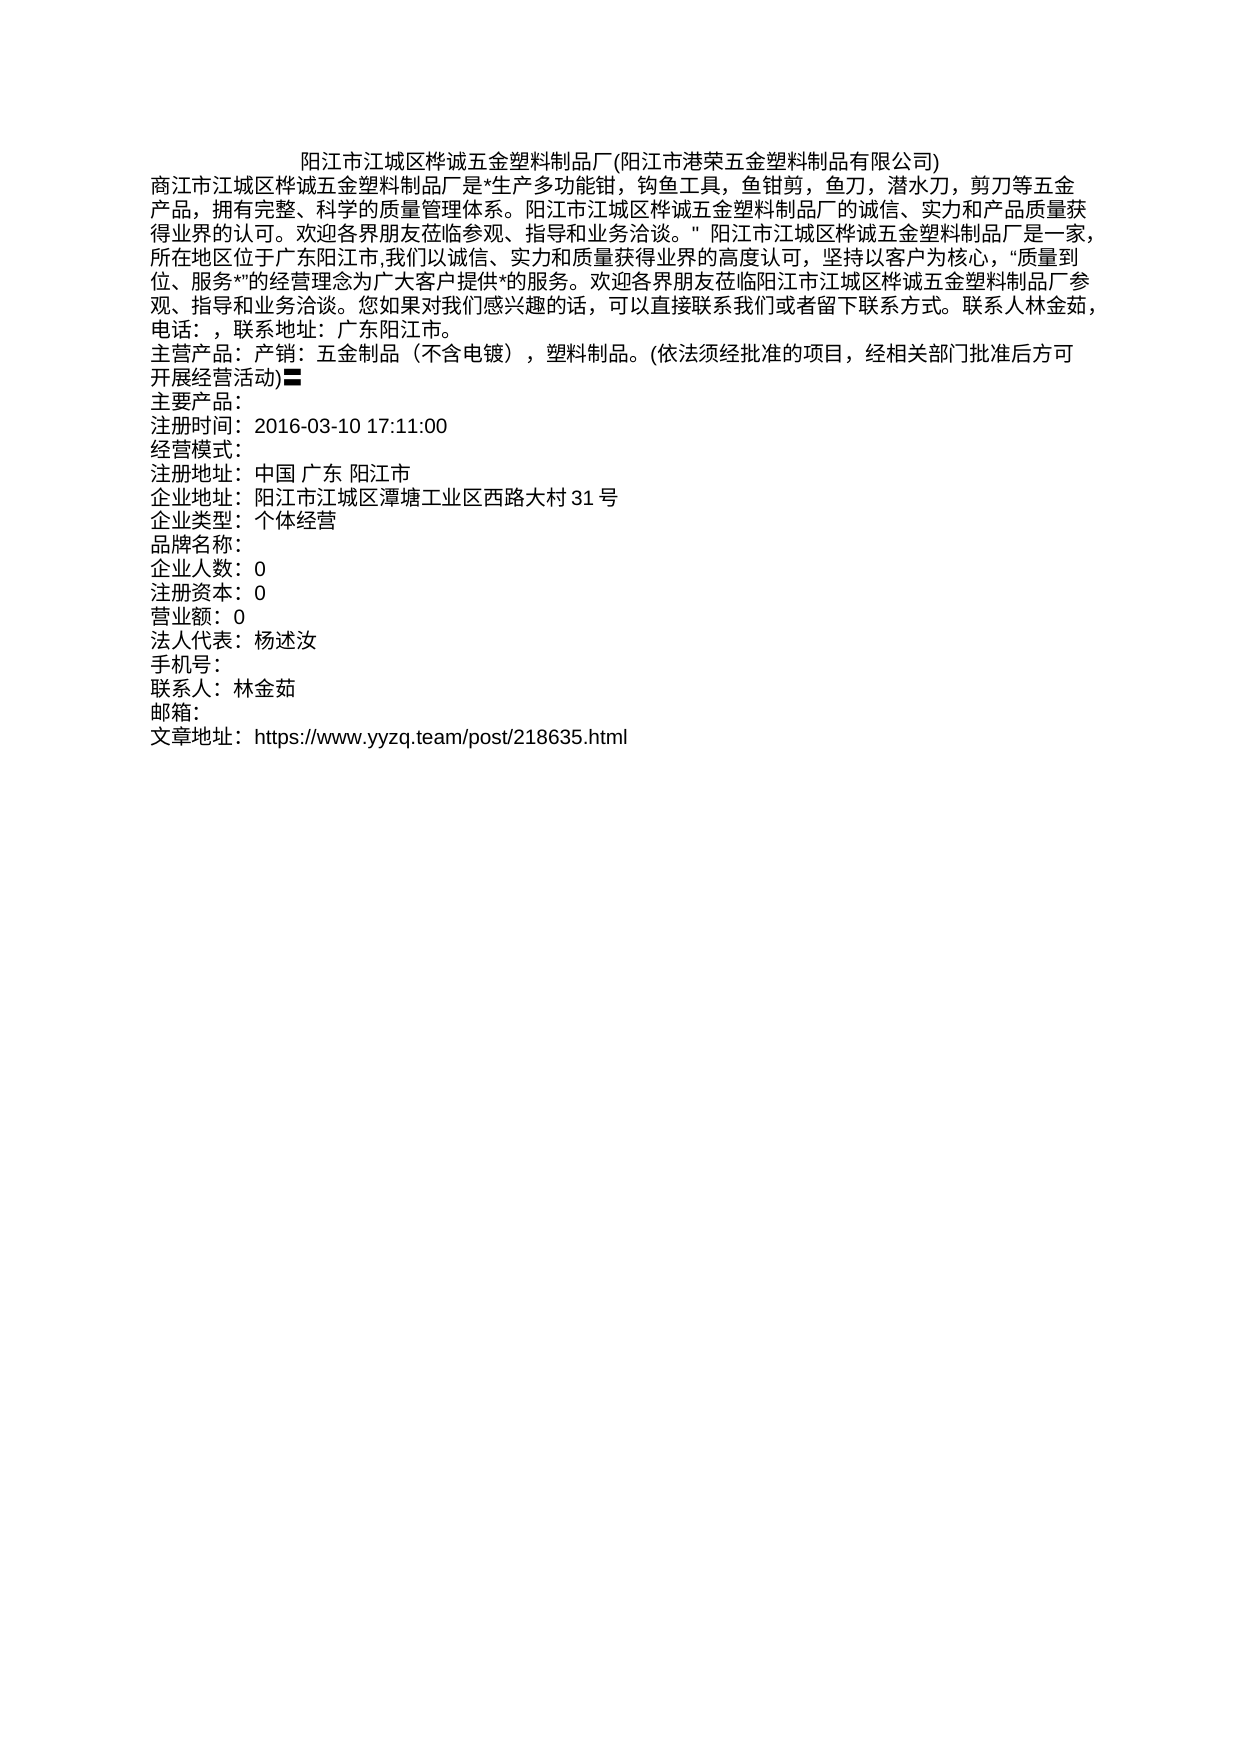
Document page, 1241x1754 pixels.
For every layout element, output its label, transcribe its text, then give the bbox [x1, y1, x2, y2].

text 法人代表：杨述汝 [150, 629, 1090, 653]
text 营业额：0 [150, 605, 1090, 629]
text 联系人：林金茹 [150, 677, 1090, 701]
text 经营模式： [150, 437, 1090, 461]
text 商江市江城区桦诚五金塑料制品厂是*生产多功能钳，钩鱼工具，鱼钳剪，鱼刀，潜水刀，剪刀等五金产品，拥有完整、科学的质量管理体系。阳江市江城区桦诚五金塑料制品厂的诚信、实力和产品质量获得业界的认可。欢迎各界朋友莅临参观、指导和业务洽谈。" 阳江市江城区桦诚五金塑料制品厂是一家，所在地区位于广东阳江市,我们以诚信、实力和质量获得业界的高度认可，坚持以客户为核心，“质量到位、服务*”的经营理念为广大客户提供*的服务。欢迎各界朋友莅临阳江市江城区桦诚五金塑料制品厂参观、指导和业务洽谈。您如果对我们感兴趣的话，可以直接联系我们或者留下联系方式。联系人林金茹，电话：，联系地址：广东阳江市。 [150, 174, 1090, 342]
text 阳江市江城区桦诚五金塑料制品厂(阳江市港荣五金塑料制品有限公司) [150, 150, 1090, 174]
text 品牌名称： [150, 533, 1090, 557]
text 企业人数：0 [150, 557, 1090, 581]
text 文章地址：https://www.yyzq.team/post/218635.html [150, 725, 1090, 749]
text 注册地址：中国 广东 阳江市 [150, 461, 1090, 485]
text 邮箱： [150, 701, 1090, 725]
text 企业类型：个体经营 [150, 509, 1090, 533]
text 注册时间：2016-03-10 17:11:00 [150, 413, 1090, 437]
text 主要产品： [150, 389, 1090, 413]
text 主营产品：产销：五金制品（不含电镀），塑料制品。(依法须经批准的项目，经相关部门批准后方可开展经营活动)〓 [150, 342, 1090, 389]
text 手机号： [150, 653, 1090, 677]
text 企业地址：阳江市江城区潭塘工业区西路大村31号 [150, 485, 1090, 509]
text 注册资本：0 [150, 581, 1090, 605]
